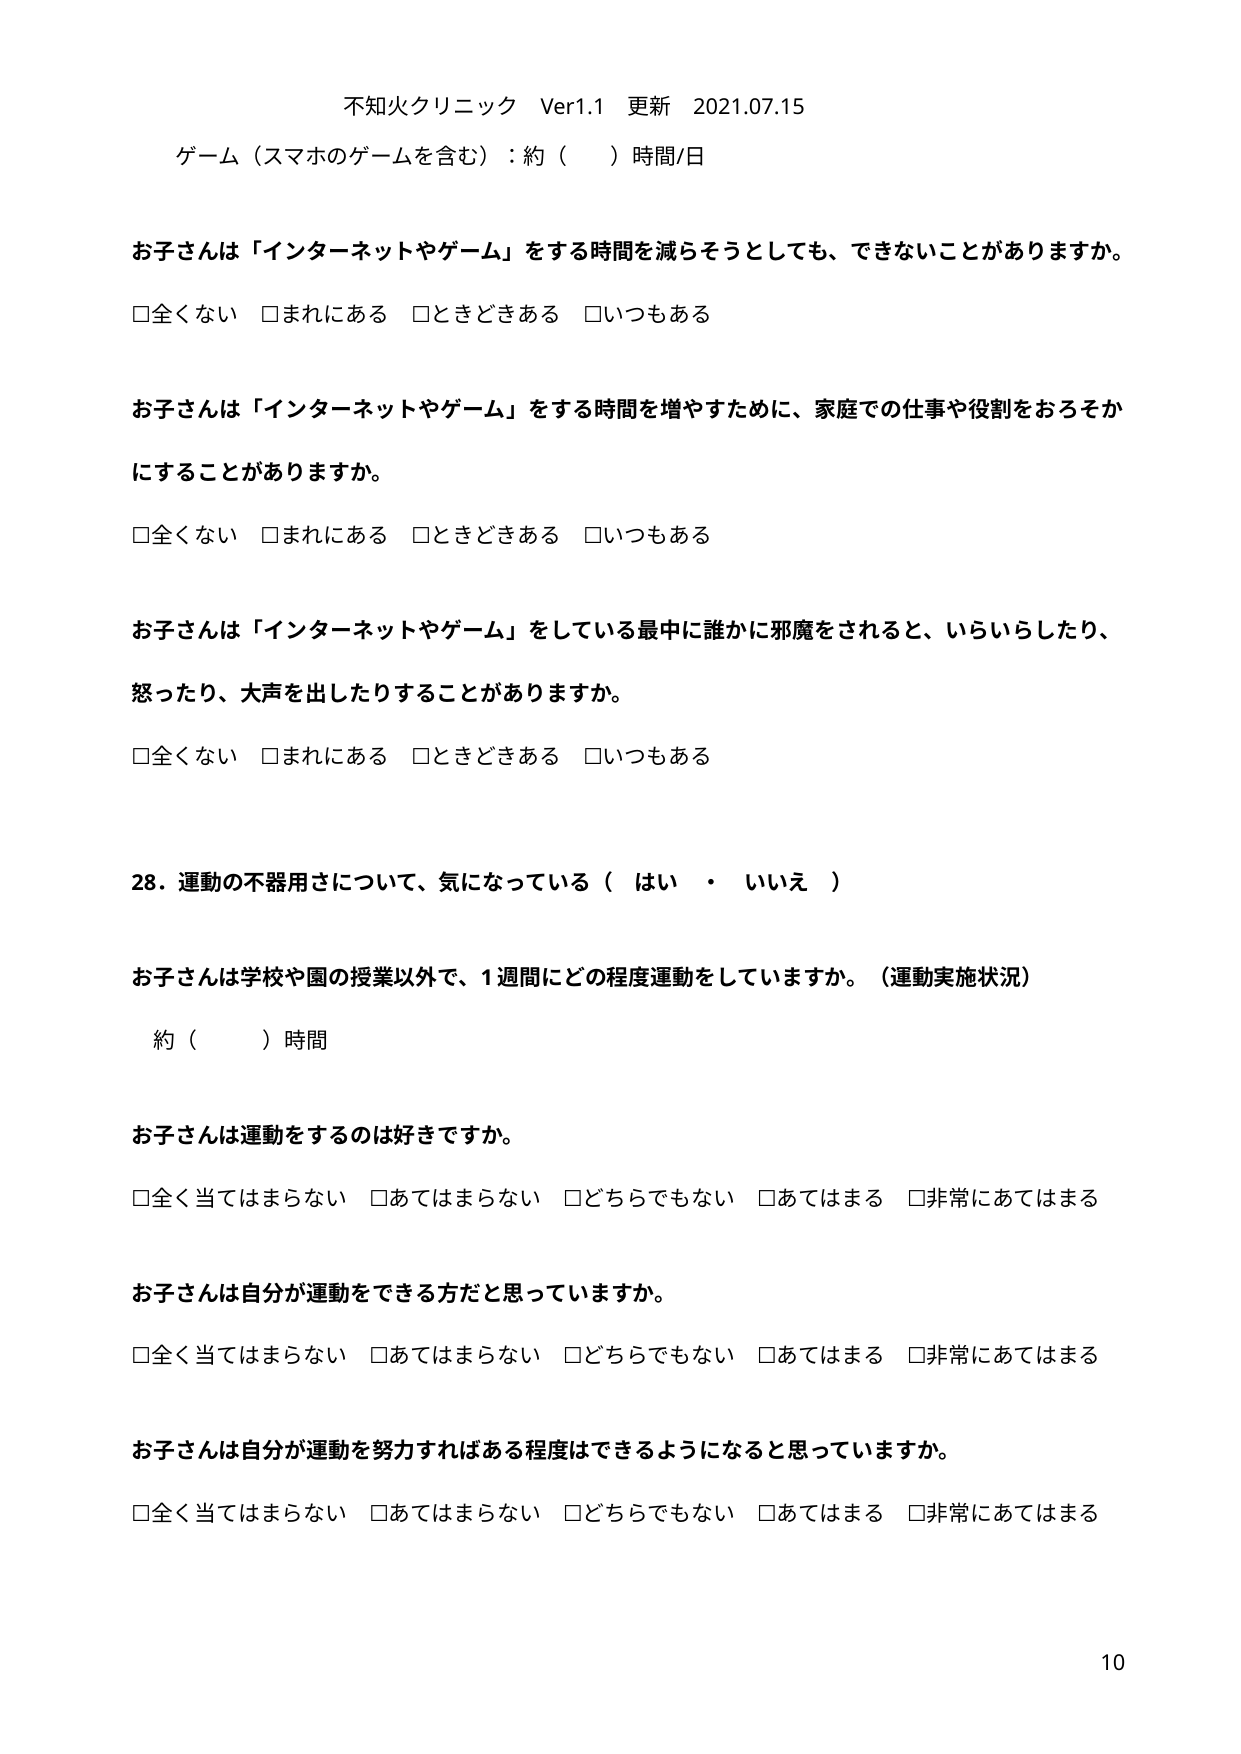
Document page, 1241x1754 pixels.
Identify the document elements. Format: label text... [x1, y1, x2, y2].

text お子さんは「インターネットやゲーム」をする時間を増やすために、家庭での仕事や役割をおろそかにすることがありますか。 [131, 376, 1125, 502]
text 全く当てはまらない あてはまらない どちらでもない あてはまる 非常にあてはまる [131, 1165, 1125, 1228]
text お子さんは学校や園の授業以外で、1週間にどの程度運動をしていますか。（運動実施状況） [131, 944, 1125, 1007]
text 全く当てはまらない あてはまらない どちらでもない あてはまる 非常にあてはまる [131, 1323, 1125, 1386]
text 28．運動の不器用さについて、気になっている（ はい ・ いいえ ） [131, 849, 1125, 913]
text お子さんは運動をするのは好きですか。 [131, 1102, 1125, 1165]
text 全く当てはまらない あてはまらない どちらでもない あてはまる 非常にあてはまる [131, 1481, 1125, 1544]
text お子さんは「インターネットやゲーム」をしている最中に誰かに邪魔をされると、いらいらしたり、怒ったり、大声を出したりすることがありますか。 [131, 597, 1125, 723]
text 約（ ）時間 [131, 1007, 1125, 1070]
text お子さんは自分が運動をできる方だと思っていますか。 [131, 1260, 1125, 1323]
text ゲーム（スマホのゲームを含む）：約（ ）時間/日 [131, 123, 1125, 187]
text お子さんは「インターネットやゲーム」をする時間を減らそうとしても、できないことがありますか。 [131, 218, 1125, 281]
text 全くない まれにある ときどきある いつもある [131, 281, 1125, 344]
text 全くない まれにある ときどきある いつもある [131, 723, 1125, 786]
text お子さんは自分が運動を努力すればある程度はできるようになると思っていますか。 [131, 1418, 1125, 1481]
text 全くない まれにある ときどきある いつもある [131, 502, 1125, 565]
